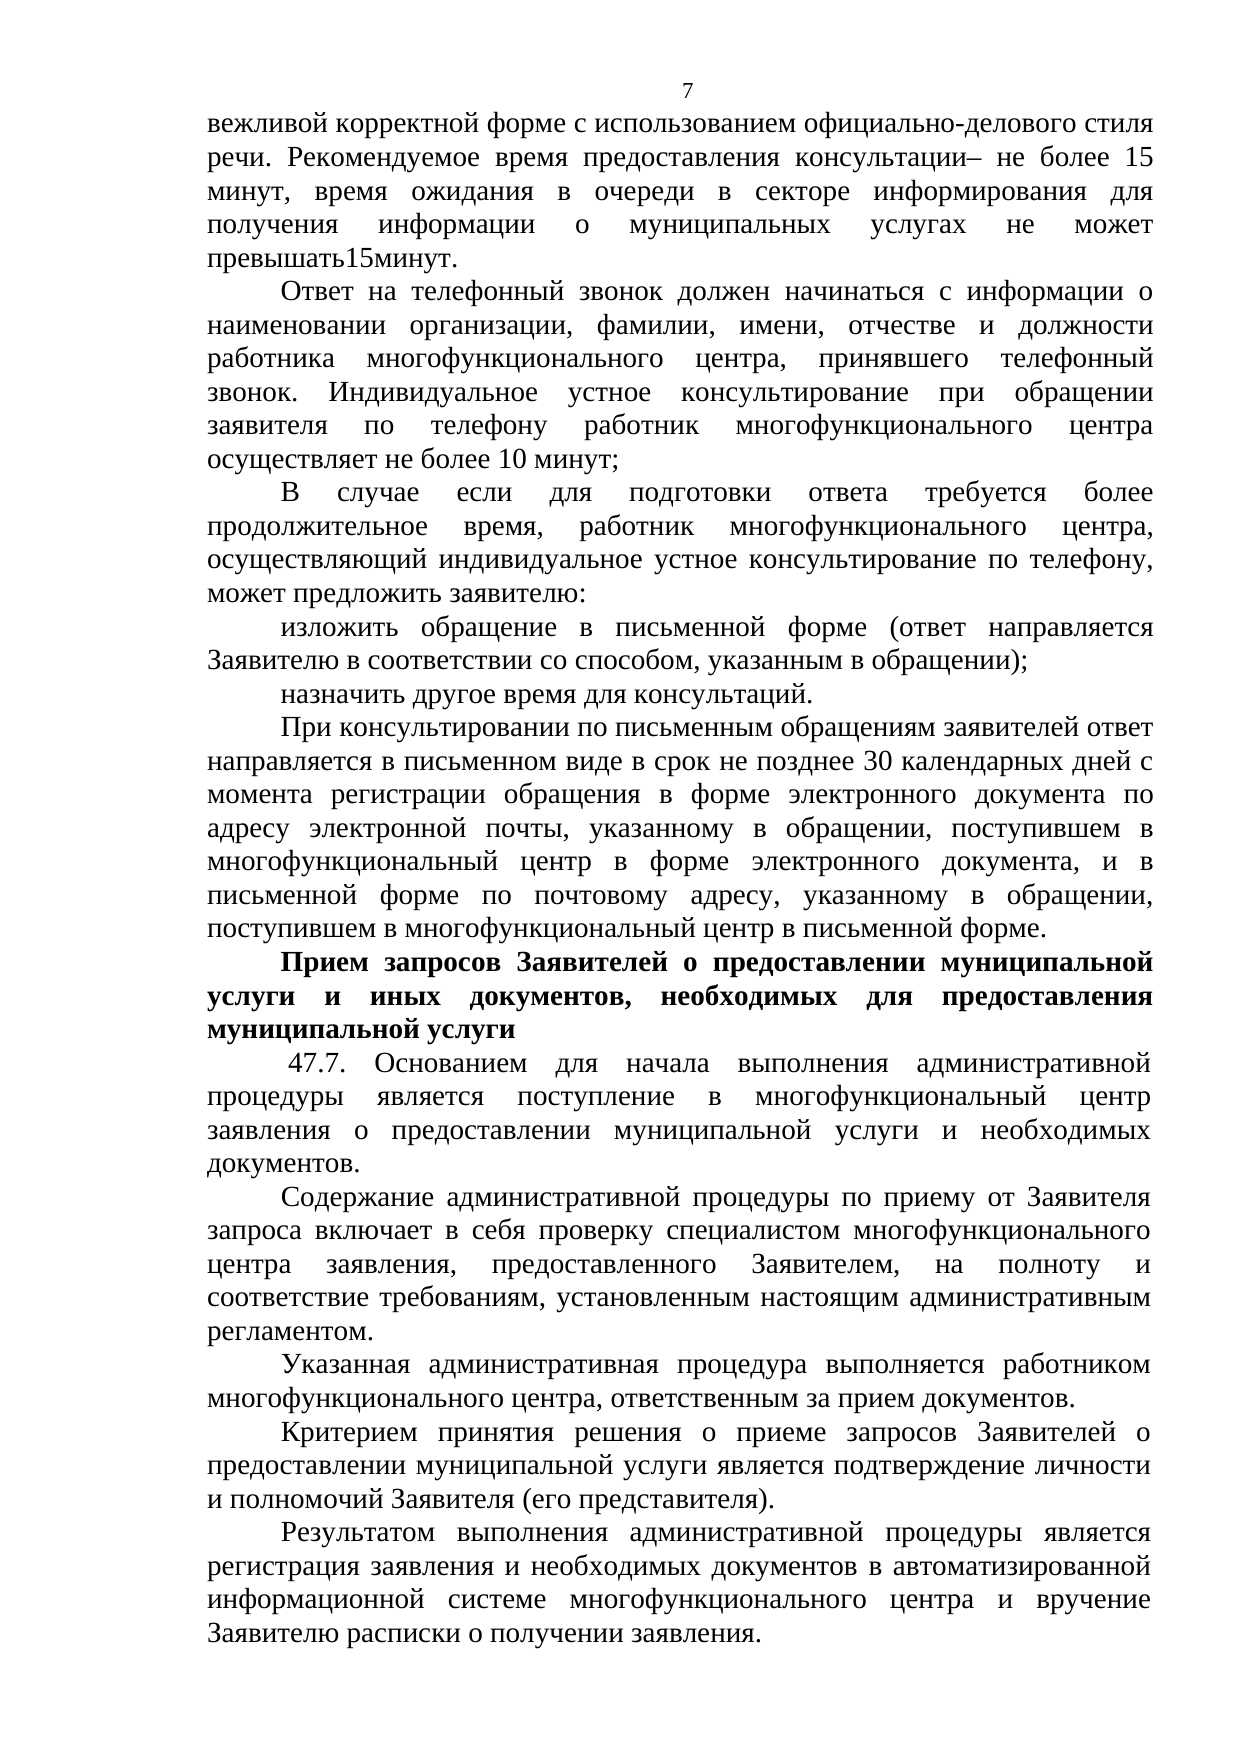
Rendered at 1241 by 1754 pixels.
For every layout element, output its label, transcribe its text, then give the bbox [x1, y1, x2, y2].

text назначить другое время для консультаций. [207, 676, 1154, 709]
text 47.7. Основанием для начала выполнения административной процедуры является поступление в многофункциональный центр заявления о предоставлении муниципальной услуги и необходимых документов. [207, 1045, 1152, 1179]
text При консультировании по письменным обращениям заявителей ответ направляется в письменном виде в срок не позднее 30 календарных дней с момента регистрации обращения в форме электронного документа по адресу электронной почты, указанному в обращении, поступившем в многофункциональный центр в форме электронного документа, и в письменной форме по почтовому адресу, указанному в обращении, поступившем в многофункциональный центр в письменной форме. [207, 709, 1154, 944]
text Результатом выполнения административной процедуры является регистрация заявления и необходимых документов в автоматизированной информационной системе многофункционального центра и вручение Заявителю расписки о получении заявления. [207, 1514, 1152, 1648]
text Прием запросов Заявителей о предоставлении муниципальной услуги и иных документов, необходимых для предоставления муниципальной услуги [207, 944, 1154, 1045]
text Критерием принятия решения о приеме запросов Заявителей о предоставлении муниципальной услуги является подтверждение личности и полномочий Заявителя (его представителя). [207, 1414, 1152, 1514]
text В случае если для подготовки ответа требуется более продолжительное время, работник многофункционального центра, осуществляющий индивидуальное устное консультирование по телефону, может предложить заявителю: [207, 474, 1154, 609]
text Содержание административной процедуры по приему от Заявителя запроса включает в себя проверку специалистом многофункционального центра заявления, предоставленного Заявителем, на полноту и соответствие требованиям, установленным настоящим административным регламентом. [207, 1179, 1152, 1347]
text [207, 106, 1154, 273]
text Ответ на телефонный звонок должен начинаться с информации о наименовании организации, фамилии, имени, отчестве и должности работника многофункционального центра, принявшего телефонный звонок. Индивидуальное устное консультирование при обращении заявителя по телефону работник многофункционального центра осуществляет не более 10 минут; [207, 273, 1154, 474]
text изложить обращение в письменной форме (ответ направляется Заявителю в соответствии со способом, указанным в обращении); [207, 609, 1154, 676]
text Указанная административная процедура выполняется работником многофункционального центра, ответственным за прием документов. [207, 1347, 1152, 1414]
